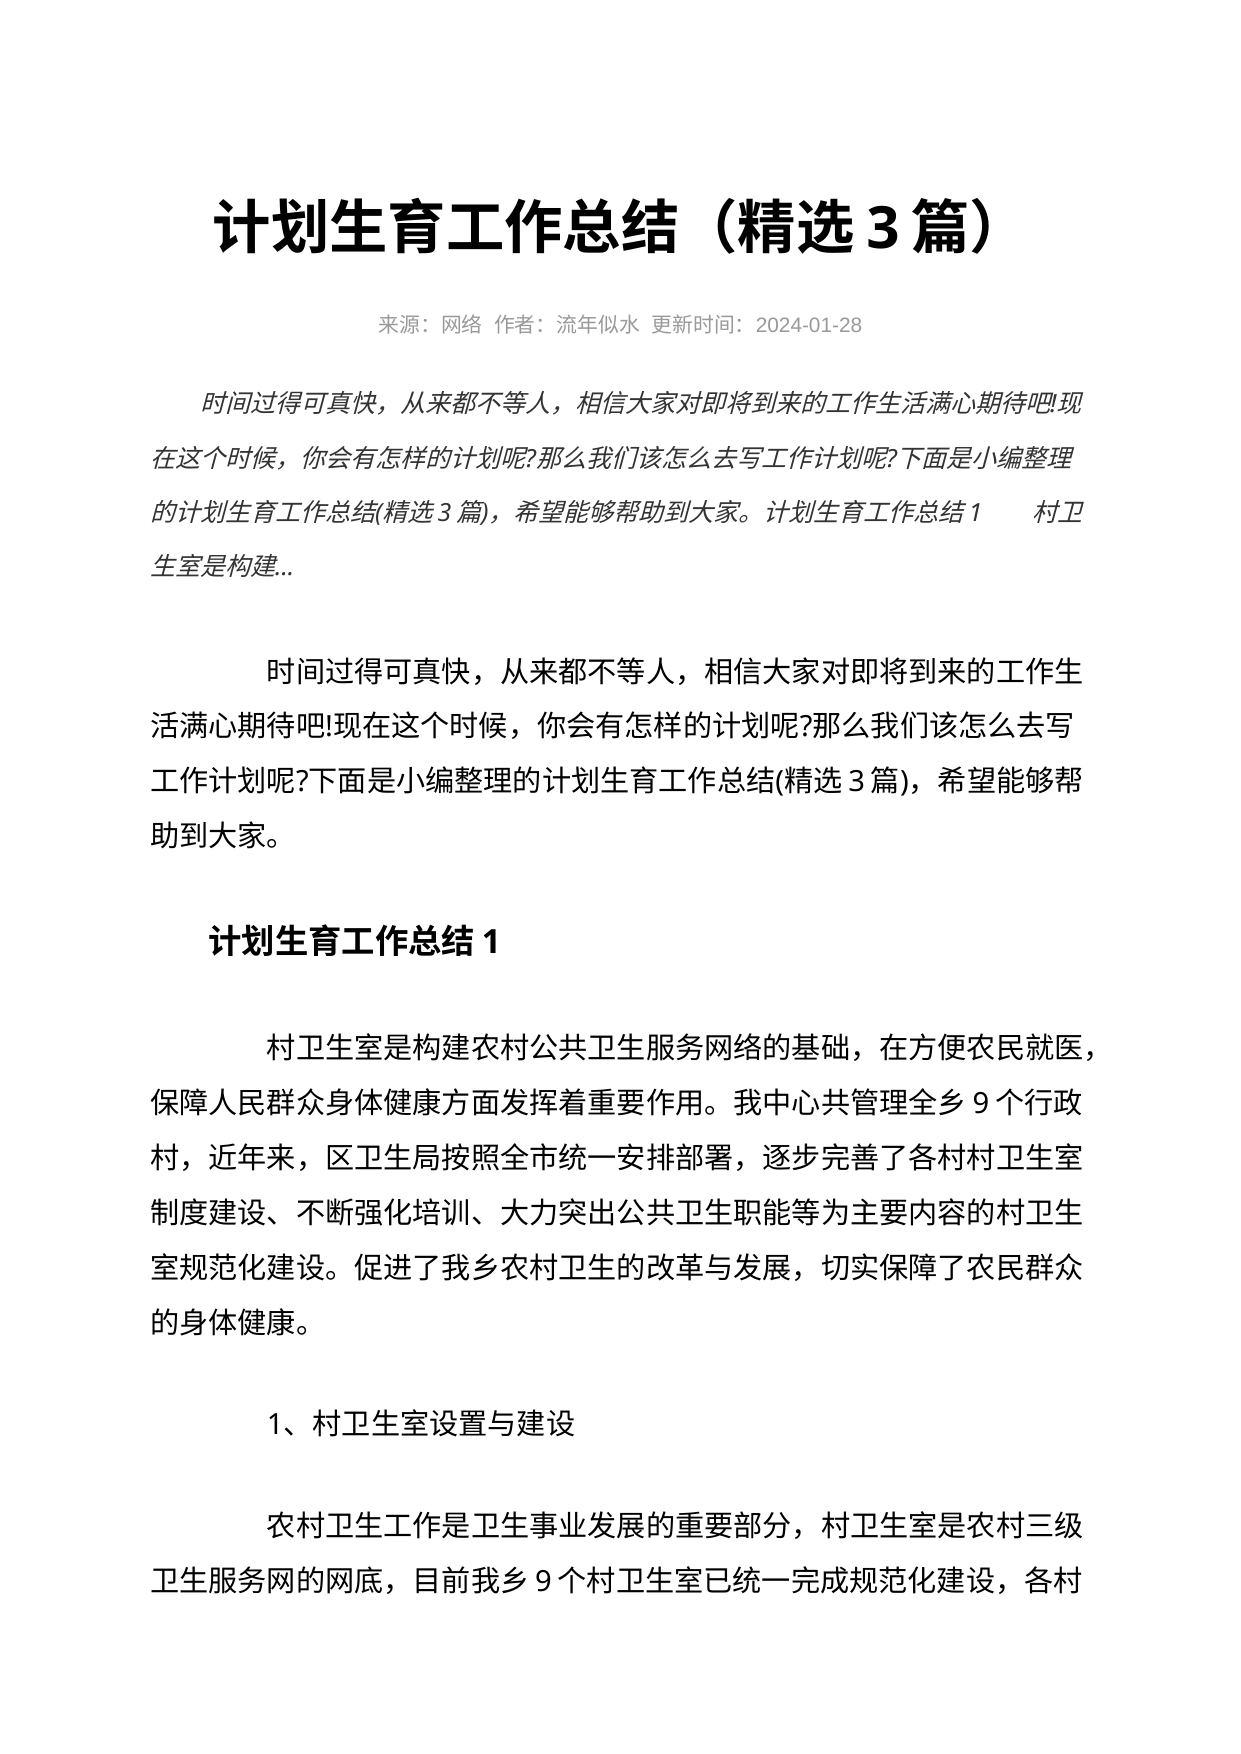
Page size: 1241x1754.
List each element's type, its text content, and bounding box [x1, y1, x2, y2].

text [150, 1503, 1090, 1600]
text 来源：网络 作者：流年似水 更新时间：2024-01-28 [150, 313, 1090, 337]
text 时间过得可真快，从来都不等人，相信大家对即将到来的工作生活满心期待吧!现在这个时候，你会有怎样的计划呢?那么我们该怎么去写工作计划呢?下面是小编整理的计划生育工作总结(精选3篇)，希望能够帮助到大家。计划生育工作总结1 村卫生室是构建... [150, 384, 1090, 583]
subtitle 计划生育工作总结（精选3篇） [150, 181, 1090, 266]
text 村卫生室是构建农村公共卫生服务网络的基础，在方便农民就医，保障人民群众身体健康方面发挥着重要作用。我中心共管理全乡9个行政村，近年来，区卫生局按照全市统一安排部署，逐步完善了各村村卫生室制度建设、不断强化培训、大力突出公共卫生职能等为主要内容的村卫生室规范化建设。促进了我乡农村卫生的改革与发展，切实保障了农民群众的身体健康。 [150, 1024, 1090, 1341]
text 时间过得可真快，从来都不等人，相信大家对即将到来的工作生活满心期待吧!现在这个时候，你会有怎样的计划呢?那么我们该怎么去写工作计划呢?下面是小编整理的计划生育工作总结(精选3篇)，希望能够帮助到大家。 [150, 648, 1090, 855]
text 计划生育工作总结1 [150, 915, 1090, 963]
text 1、村卫生室设置与建设 [150, 1401, 1090, 1443]
